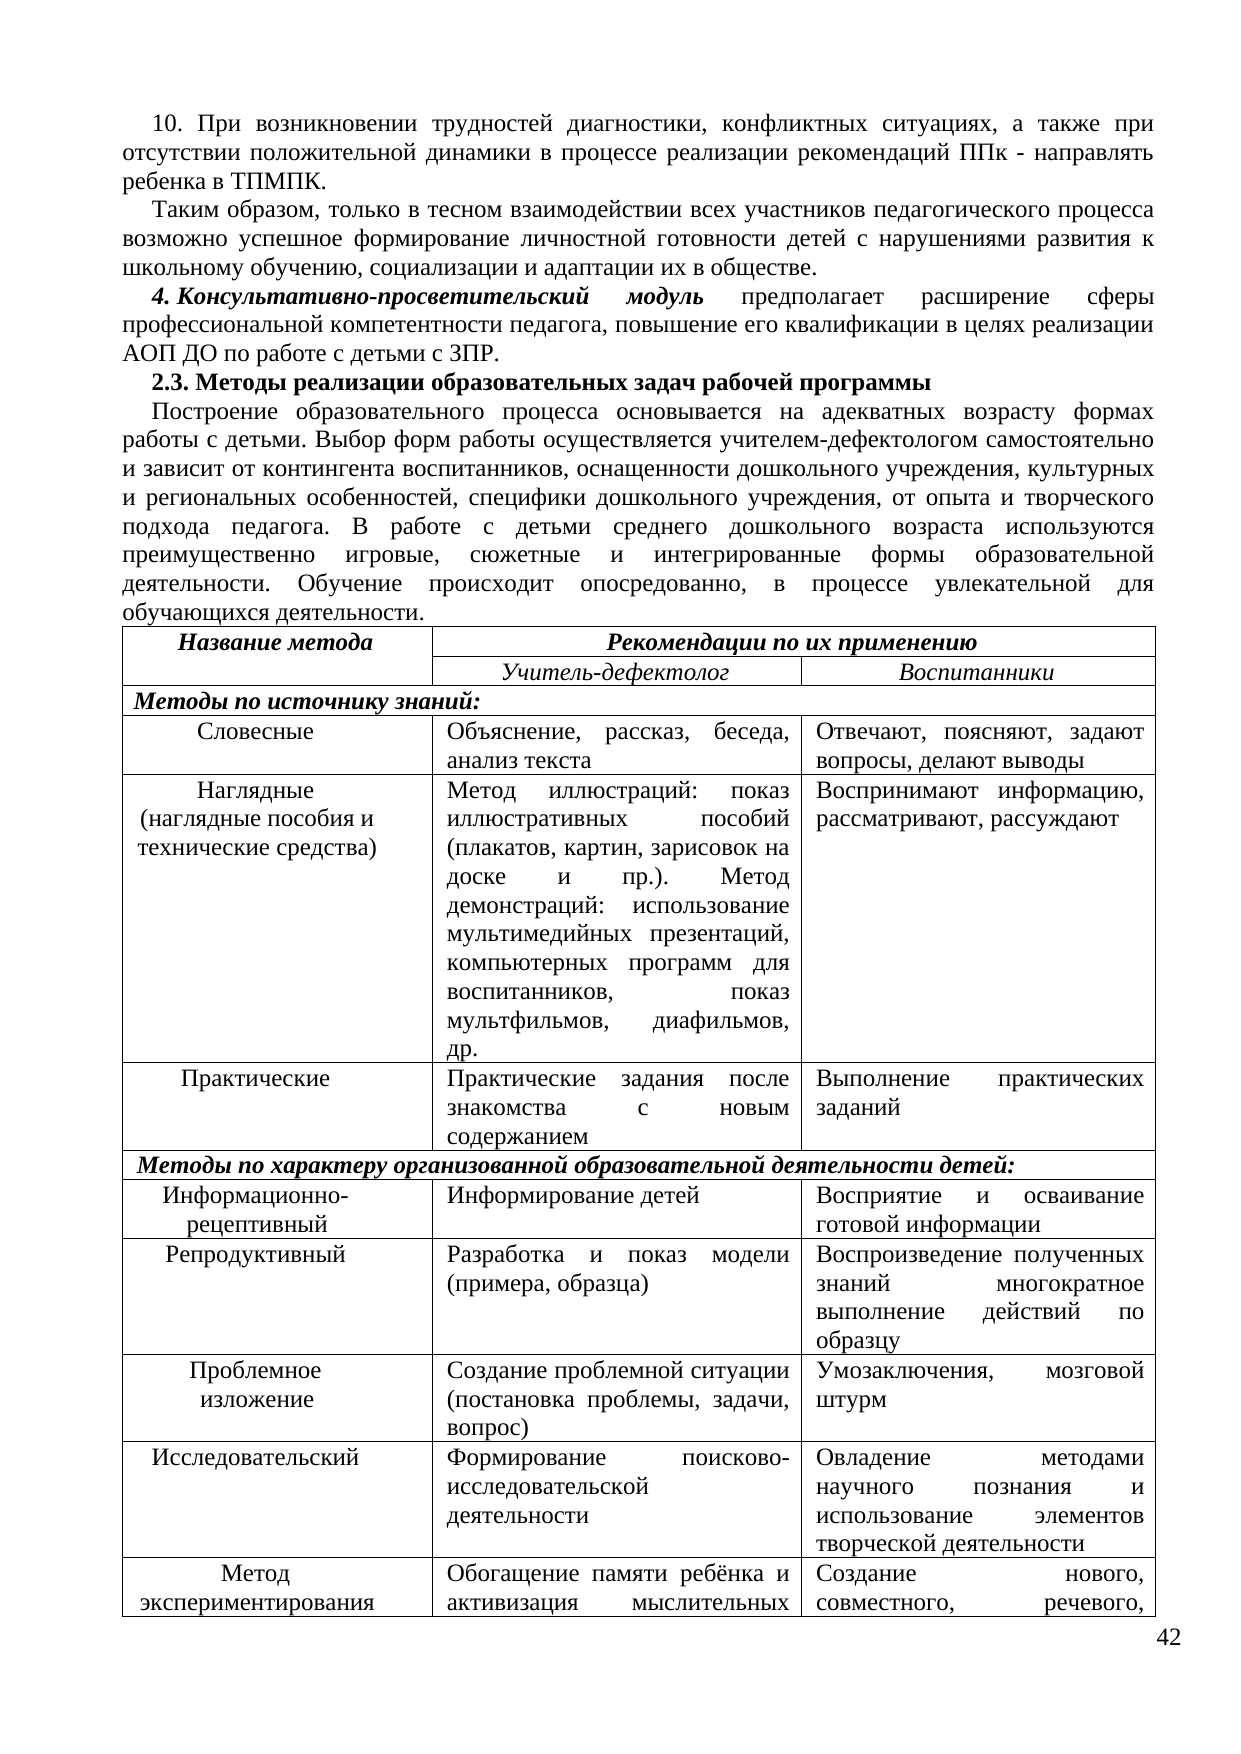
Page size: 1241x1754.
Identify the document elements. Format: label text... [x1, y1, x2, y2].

table_cell Воспринимают информацию, рассматривают, рассуждают [802, 775, 1155, 1062]
text Построение образовательного процесса основывается на адекватных возрасту формах работы с детьми. Выбор форм работы осуществляется учителем-дефектологом самостоятельно и зависит от контингента воспитанников, оснащенности дошкольного учреждения, культурных и региональных особенностей, специфики дошкольного учреждения, от опыта и творческого подхода педагога. В работе с детьми среднего дошкольного возраста используются преимущественно игровые, сюжетные и интегрированные формы образовательной деятельности. Обучение происходит опосредованно, в процессе увлекательной для обучающихся деятельности. [122, 396, 1155, 626]
table_cell Разработка и показ модели (примера, образца) [433, 1239, 801, 1354]
table_header Рекомендации по их применению [433, 627, 1155, 656]
table_cell Объяснение, рассказ, беседа, анализ текста [433, 716, 801, 774]
table_cell Исследовательский [123, 1442, 432, 1557]
table_cell Воспитанники [802, 657, 1155, 685]
text 2.3. Методы реализации образовательных задач рабочей программы [122, 367, 1155, 396]
table_cell Словесные [123, 716, 432, 774]
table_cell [802, 1558, 1155, 1616]
table_cell Наглядные (наглядные пособия и технические средства) [123, 775, 432, 1062]
table_cell Овладение методами научного познания и использование элементов творческой деятельности [802, 1442, 1155, 1557]
table_cell Умозаключения, мозговой штурм [802, 1355, 1155, 1441]
table_cell Методы по характеру организованной образовательной деятельности детей: [123, 1151, 1155, 1179]
table_cell Практические задания после знакомства с новым содержанием [433, 1063, 801, 1149]
table_cell Практические [123, 1063, 432, 1149]
table_cell Учитель-дефектолог [433, 657, 801, 685]
table_cell Выполнение практических заданий [802, 1063, 1155, 1149]
text Таким образом, только в тесном взаимодействии всех участников педагогического процесса возможно успешное формирование личностной готовности детей с нарушениями развития к школьному обучению, социализации и адаптации их в обществе. [122, 194, 1155, 281]
table_cell Информационно-рецептивный [123, 1180, 432, 1238]
text 4. Консультативно-просветительский модуль предполагает расширение сферы профессиональной компетентности педагога, повышение его квалификации в целях реализации АОП ДО по работе с детьми с ЗПР. [122, 281, 1155, 367]
table_cell Формирование поисково-исследовательской деятельности [433, 1442, 801, 1557]
text 10. При возникновении трудностей диагностики, конфликтных ситуациях, а также при отсутствии положительной динамики в процессе реализации рекомендаций ППк - направлять ребенка в ТПМПК. [122, 108, 1155, 194]
table_cell Отвечают, поясняют, задают вопросы, делают выводы [802, 716, 1155, 774]
table_cell Воспроизведение полученных знаний многократное выполнение действий по образцу [802, 1239, 1155, 1354]
table_cell Создание проблемной ситуации (постановка проблемы, задачи, вопрос) [433, 1355, 801, 1441]
table_cell Восприятие и осваивание готовой информации [802, 1180, 1155, 1238]
table_cell Методы по источнику знаний: [123, 686, 1155, 715]
table_cell Метод иллюстраций: показ иллюстративных пособий (плакатов, картин, зарисовок на доске и пр.). Метод демонстраций: использование мультимедийных презентаций, компьютерных программ для воспитанников, показ мультфильмов, диафильмов, др. [433, 775, 801, 1062]
table_header Название метода [123, 627, 432, 685]
table_cell Информирование детей [433, 1180, 801, 1238]
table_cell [433, 1558, 801, 1616]
table_cell Репродуктивный [123, 1239, 432, 1354]
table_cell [123, 1558, 432, 1616]
table_cell Проблемное изложение [123, 1355, 432, 1441]
